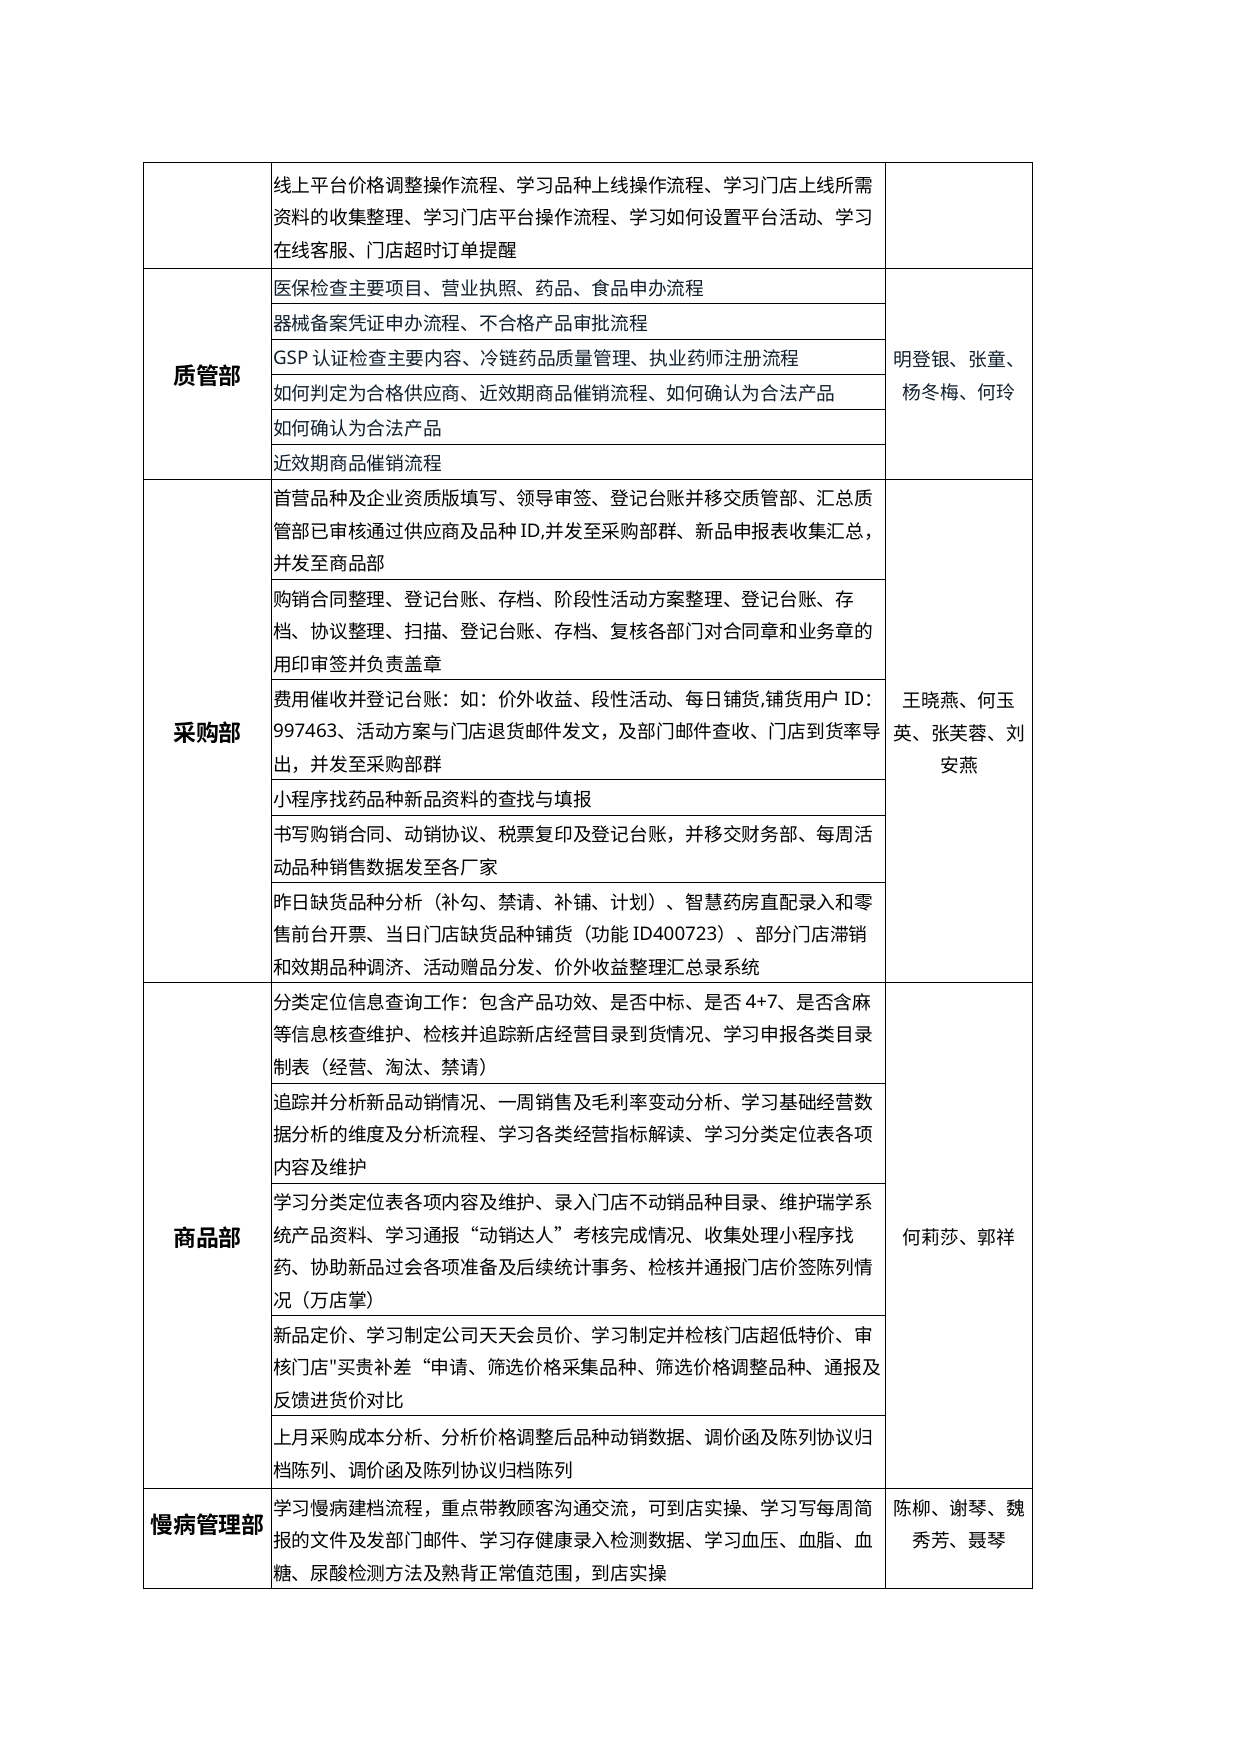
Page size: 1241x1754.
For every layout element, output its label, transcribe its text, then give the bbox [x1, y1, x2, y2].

table_cell 如何确认为合法产品 [272, 410, 885, 444]
table_cell 陈柳、谢琴、魏秀芳、聂琴 [886, 1489, 1032, 1588]
table_cell 费用催收并登记台账：如：价外收益、段性活动、每日铺货,铺货用户ID：997463、活动方案与门店退货邮件发文，及部门邮件查收、门店到货率导出，并发至采购部群 [272, 680, 885, 779]
table_cell 购销合同整理、登记台账、存档、阶段性活动方案整理、登记台账、存档、协议整理、扫描、登记台账、存档、复核各部门对合同章和业务章的用印审签并负责盖章 [272, 580, 885, 679]
table_cell 质管部 [144, 269, 271, 479]
table_cell 如何判定为合格供应商、近效期商品催销流程、如何确认为合法产品 [272, 375, 885, 409]
table_cell 明登银、张童、杨冬梅、何玲 [886, 269, 1032, 479]
table_cell 医保检查主要项目、营业执照、药品、食品申办流程 [272, 269, 885, 303]
table_cell 书写购销合同、动销协议、税票复印及登记台账，并移交财务部、每周活动品种销售数据发至各厂家 [272, 816, 885, 882]
table_cell 学习慢病建档流程，重点带教顾客沟通交流，可到店实操、学习写每周简报的文件及发部门邮件、学习存健康录入检测数据、学习血压、血脂、血糖、尿酸检测方法及熟背正常值范围，到店实操 [272, 1489, 885, 1588]
table_cell 分类定位信息查询工作：包含产品功效、是否中标、是否4+7、是否含麻等信息核查维护、检核并追踪新店经营目录到货情况、学习申报各类目录制表（经营、淘汰、禁请） [272, 983, 885, 1082]
table_cell 王晓燕、何玉英、张芙蓉、刘安燕 [886, 480, 1032, 982]
table_cell 学习分类定位表各项内容及维护、录入门店不动销品种目录、维护瑞学系统产品资料、学习通报“动销达人”考核完成情况、收集处理小程序找药、协助新品过会各项准备及后续统计事务、检核并通报门店价签陈列情况（万店掌） [272, 1184, 885, 1315]
table_cell 采购部 [144, 480, 271, 982]
table_cell GSP认证检查主要内容、冷链药品质量管理、执业药师注册流程 [272, 340, 885, 373]
table_cell 商品部 [144, 983, 271, 1488]
table_cell 器械备案凭证申办流程、不合格产品审批流程 [272, 304, 885, 338]
table_cell 小程序找药品种新品资料的查找与填报 [272, 780, 885, 814]
table_cell 上月采购成本分析、分析价格调整后品种动销数据、调价函及陈列协议归档陈列、调价函及陈列协议归档陈列 [272, 1416, 885, 1488]
table_cell 昨日缺货品种分析（补勾、禁请、补铺、计划）、智慧药房直配录入和零售前台开票、当日门店缺货品种铺货（功能ID400723）、部分门店滞销和效期品种调济、活动赠品分发、价外收益整理汇总录系统 [272, 883, 885, 982]
table_cell 线上平台价格调整操作流程、学习品种上线操作流程、学习门店上线所需资料的收集整理、学习门店平台操作流程、学习如何设置平台活动、学习在线客服、门店超时订单提醒 [272, 163, 885, 268]
table_cell 慢病管理部 [144, 1489, 271, 1588]
table_cell 追踪并分析新品动销情况、一周销售及毛利率变动分析、学习基础经营数据分析的维度及分析流程、学习各类经营指标解读、学习分类定位表各项内容及维护 [272, 1084, 885, 1182]
table_cell 近效期商品催销流程 [272, 445, 885, 479]
table_cell 何莉莎、郭祥 [886, 983, 1032, 1488]
table_cell 首营品种及企业资质版填写、领导审签、登记台账并移交质管部、汇总质管部已审核通过供应商及品种ID,并发至采购部群、新品申报表收集汇总，并发至商品部 [272, 480, 885, 579]
table_cell 新品定价、学习制定公司天天会员价、学习制定并检核门店超低特价、审核门店"买贵补差“申请、筛选价格采集品种、筛选价格调整品种、通报及反馈进货价对比 [272, 1316, 885, 1415]
